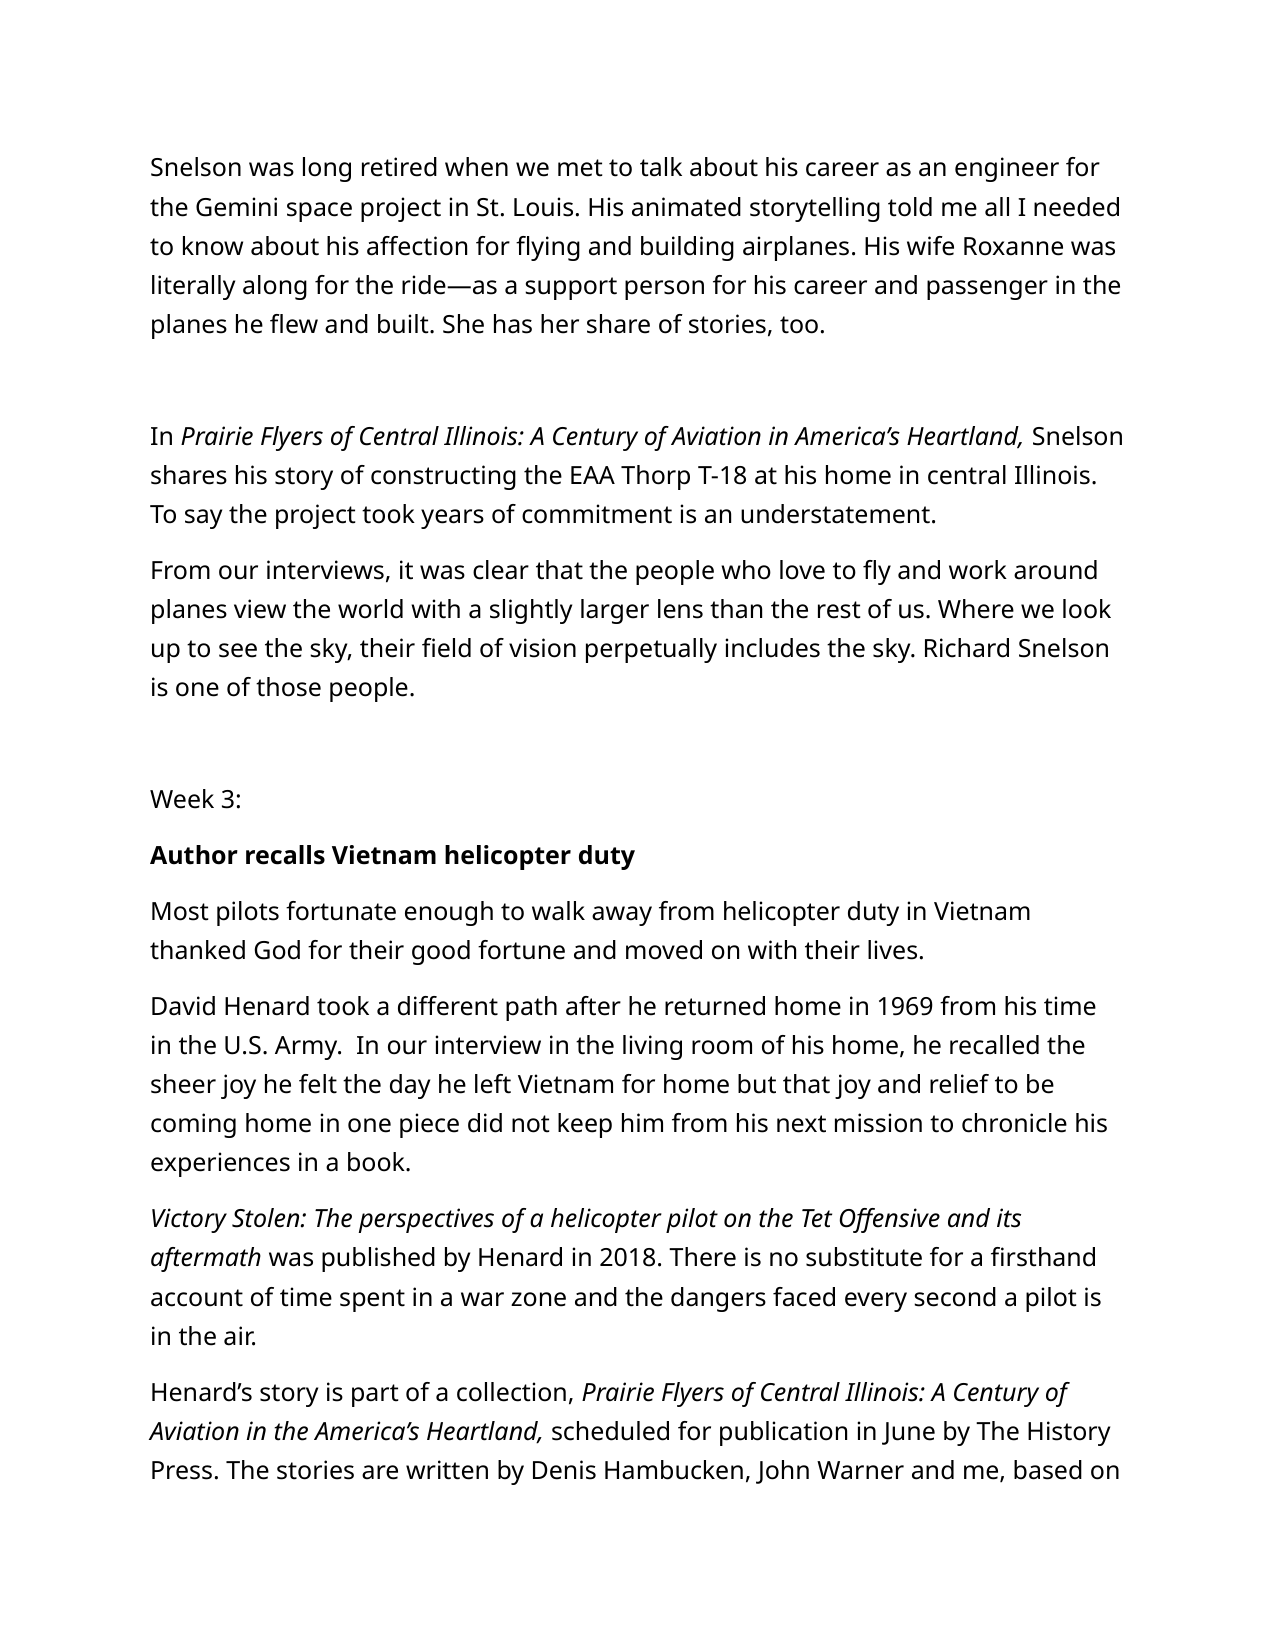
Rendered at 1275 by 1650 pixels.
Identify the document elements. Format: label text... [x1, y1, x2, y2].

text David Henard took a different path after he returned home in 1969 from his time in the U.S. Army. In our interview in the living room of his home, he recalled the sheer joy he felt the day he left Vietnam for home but that joy and relief to be coming home in one piece did not keep him from his next mission to chronicle his experiences in a book. [150, 988, 1125, 1179]
text Author recalls Vietnam helicopter duty [150, 837, 1125, 872]
text Week 3: [150, 782, 1125, 816]
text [150, 1374, 1125, 1487]
text Most pilots fortunate enough to walk away from helicopter duty in Vietnam thanked God for their good fortune and moved on with their lives. [150, 893, 1125, 967]
text Snelson was long retired when we met to talk about his career as an engineer for the Gemini space project in St. Louis. His animated storytelling told me all I needed to know about his affection for flying and building airplanes. His wife Roxanne was literally along for the ride—as a support person for his career and passenger in the planes he flew and built. She has her share of stories, too. [150, 150, 1125, 341]
text Victory Stolen: The perspectives of a helicopter pilot on the Tet Offensive and its aftermath was published by Henard in 2018. There is no substitute for a firsthand account of time spent in a war zone and the dangers faced every second a pilot is in the air. [150, 1201, 1125, 1352]
text In Prairie Flyers of Central Illinois: A Century of Aviation in America’s Heartland, Snelson shares his story of constructing the EAA Thorp T-18 at his home in central Illinois. To say the project took years of commitment is an understatement. [150, 418, 1125, 531]
text From our interviews, it was clear that the people who love to fly and work around planes view the world with a slightly larger lens than the rest of us. Where we look up to see the sky, their field of vision perpetually includes the sky. Richard Snelson is one of those people. [150, 552, 1125, 704]
